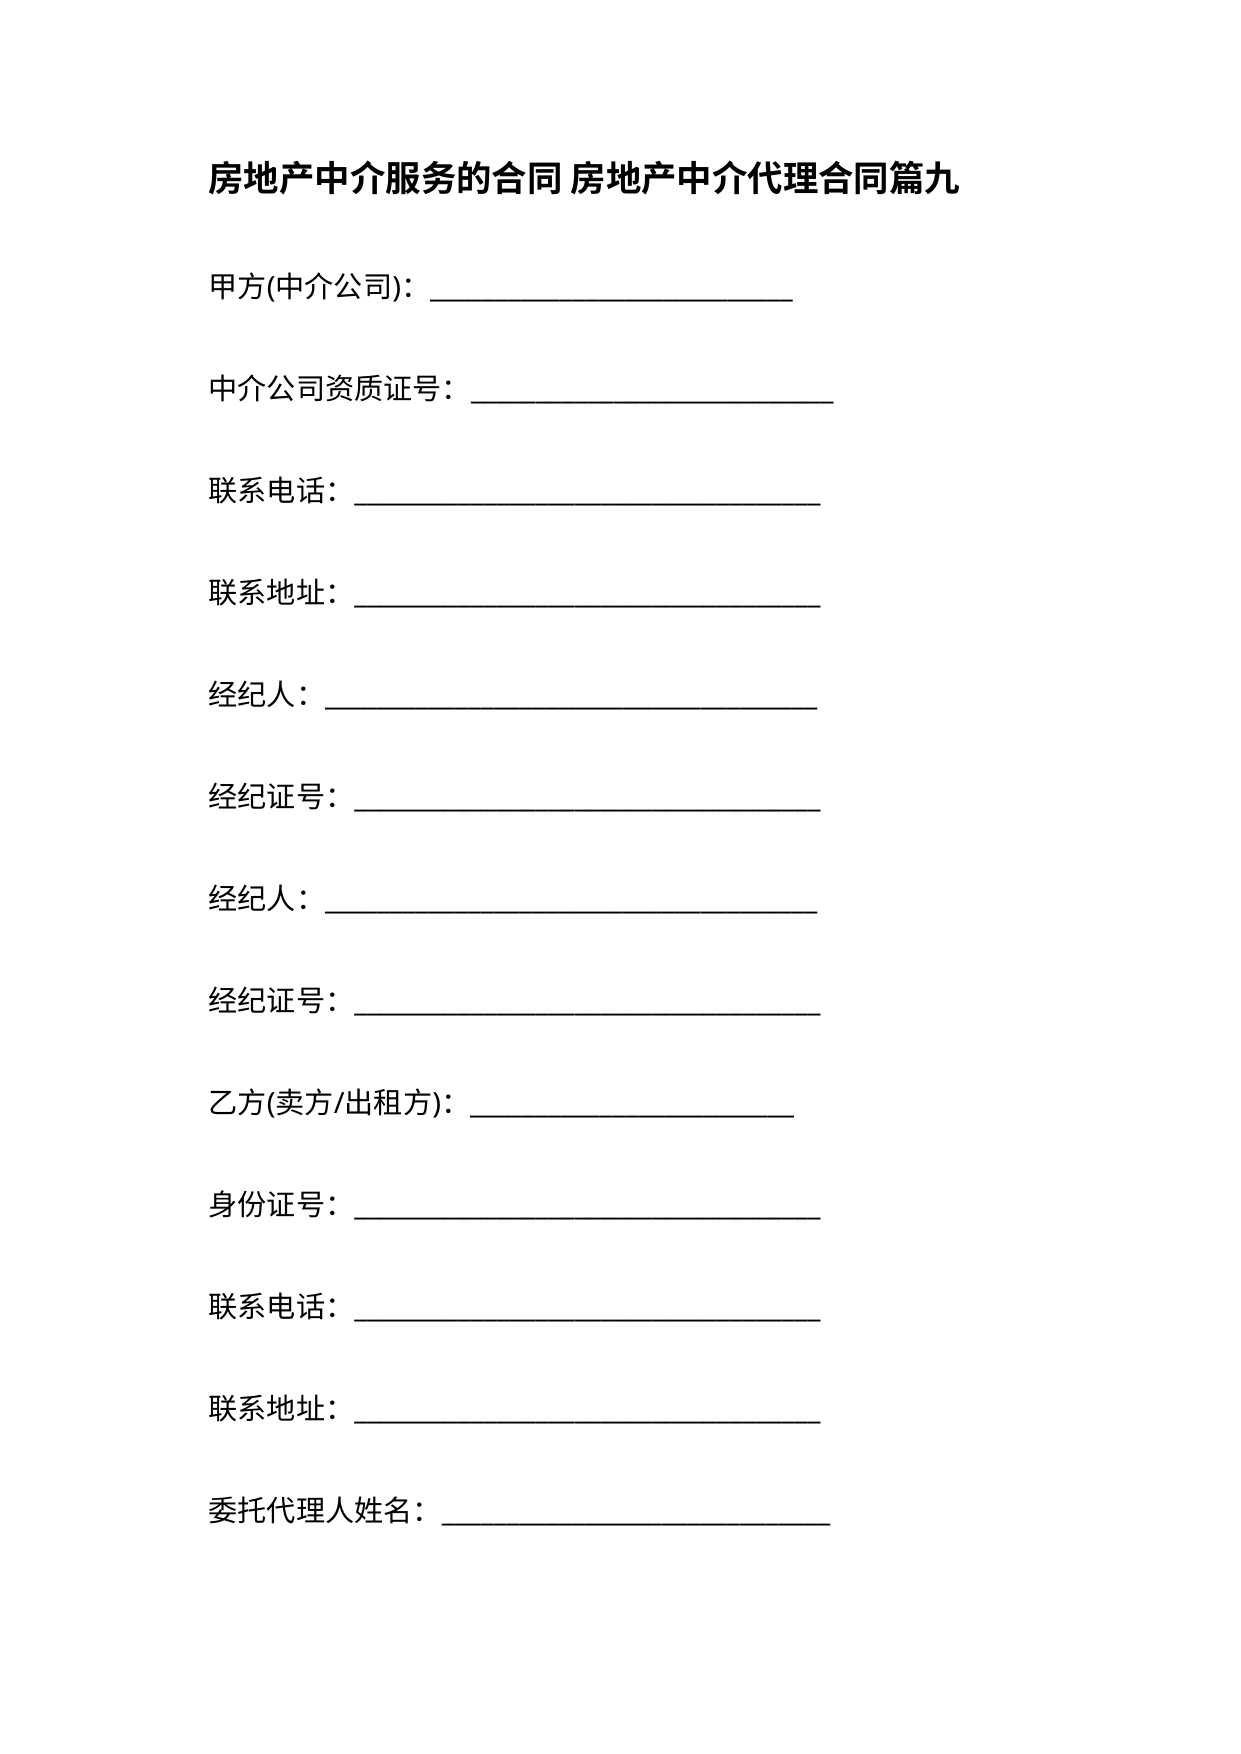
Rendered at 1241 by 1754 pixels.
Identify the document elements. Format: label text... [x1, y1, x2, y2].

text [150, 1283, 1090, 1326]
text 乙方(卖方/出租方)：_________________________ [150, 1079, 1090, 1122]
text 房地产中介服务的合同 房地产中介代理合同篇九 [150, 150, 1090, 201]
text 甲方(中介公司)：____________________________ [150, 263, 1090, 306]
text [150, 1385, 1090, 1428]
text 委托代理人姓名：______________________________ [150, 1487, 1090, 1529]
text 联系电话：____________________________________ [150, 467, 1090, 510]
text 经纪人：______________________________________ [150, 875, 1090, 918]
text 经纪人：______________________________________ [150, 671, 1090, 714]
text 中介公司资质证号：____________________________ [150, 365, 1090, 408]
text 经纪证号：____________________________________ [150, 977, 1090, 1020]
text 身份证号：____________________________________ [150, 1181, 1090, 1224]
text 经纪证号：____________________________________ [150, 773, 1090, 816]
text 联系地址：____________________________________ [150, 569, 1090, 612]
